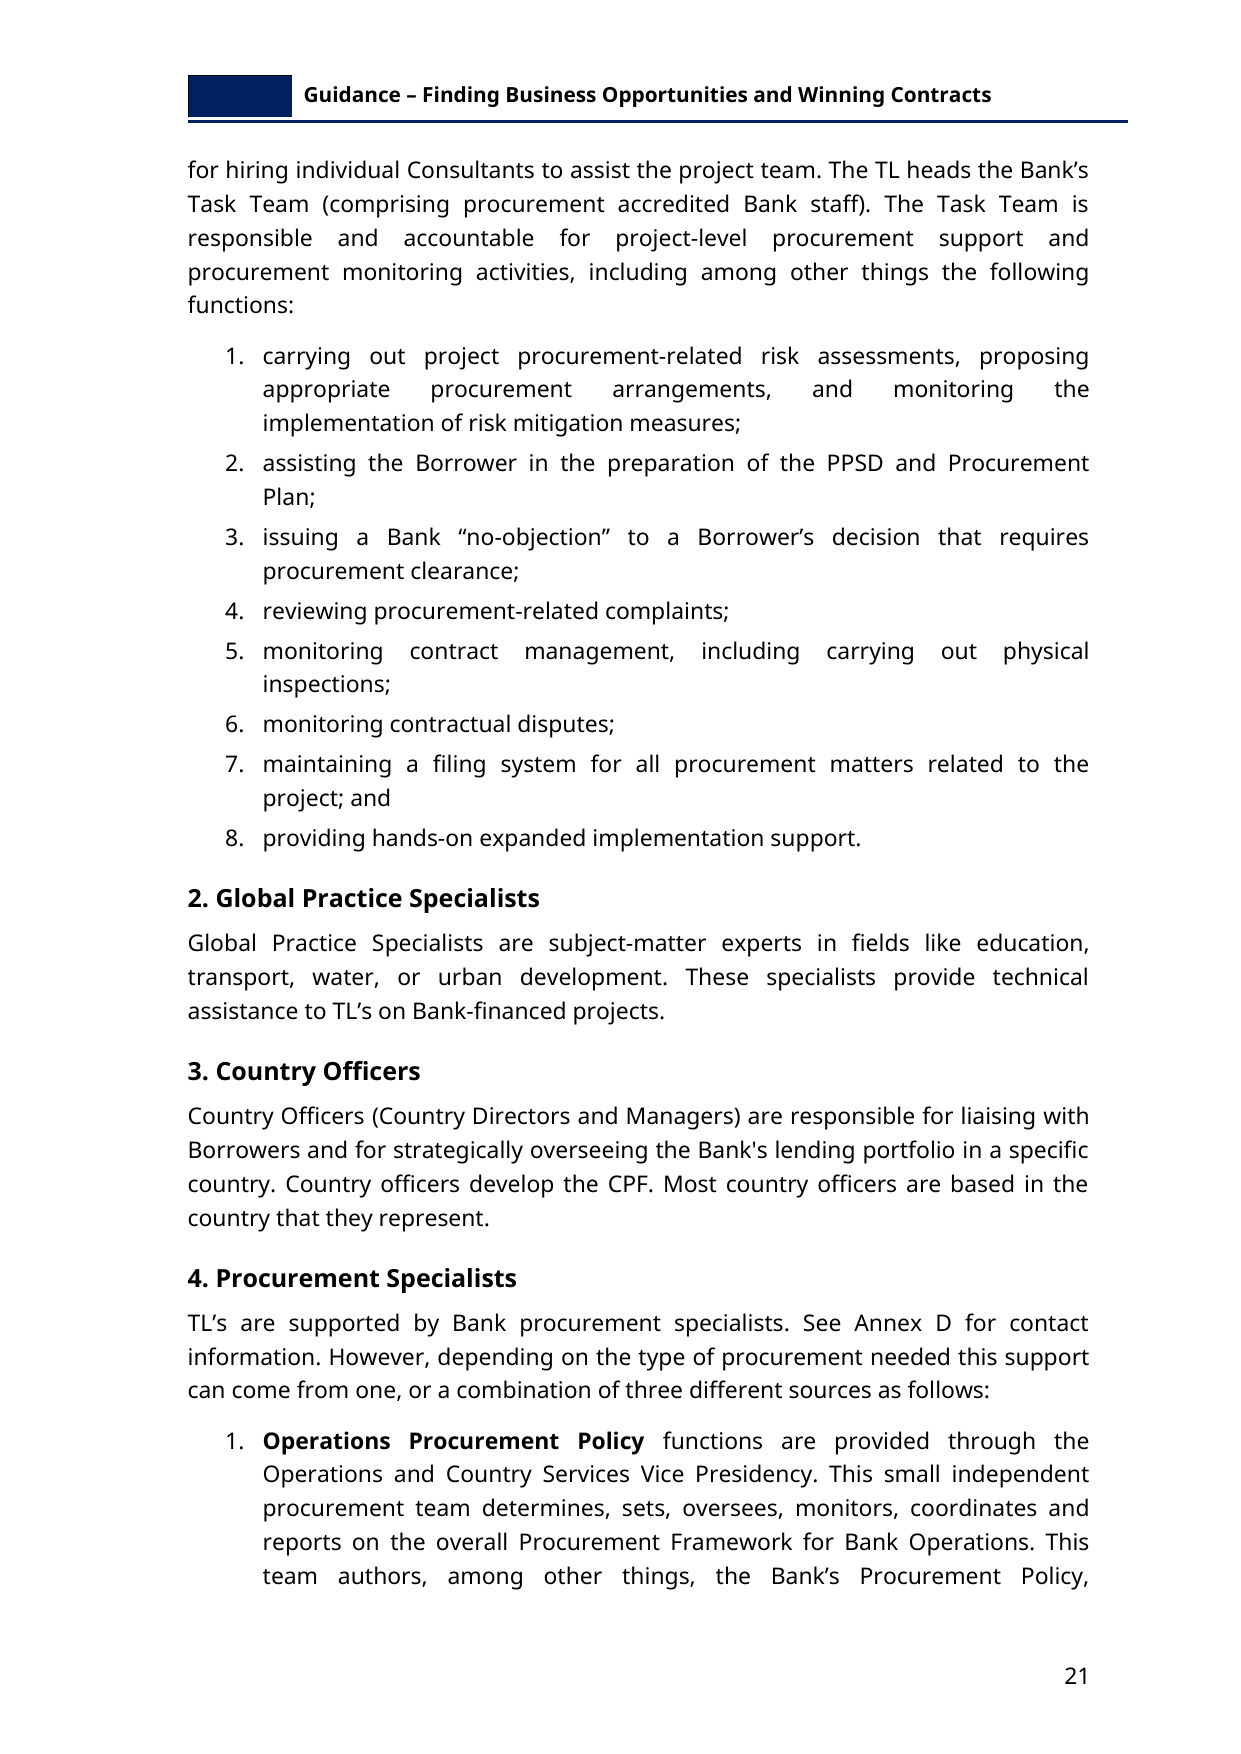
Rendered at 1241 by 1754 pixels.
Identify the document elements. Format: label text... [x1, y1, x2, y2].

list assisting the Borrower in the preparation of the PPSD and Procurement Plan; [225, 447, 1090, 512]
list providing hands-on expanded implementation support. [225, 822, 1090, 853]
text TL’s are supported by Bank procurement specialists. See Annex D for contact information. However, depending on the type of procurement needed this support can come from one, or a combination of three different sources as follows: [187, 1307, 1090, 1406]
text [187, 154, 1090, 320]
list reviewing procurement-related complaints; [225, 594, 1090, 626]
list maintaining a filing system for all procurement matters related to the project; and [225, 748, 1090, 813]
list monitoring contract management, including carrying out physical inspections; [225, 634, 1090, 699]
list issuing a Bank “no-objection” to a Borrower’s decision that requires procurement clearance; [225, 521, 1090, 586]
text Country Officers (Country Directors and Managers) are responsible for liaising with Borrowers and for strategically overseeing the Bank's lending portfolio in a specific country. Country officers develop the CPF. Most country officers are based in the country that they represent. [187, 1100, 1090, 1233]
text Global Practice Specialists are subject-matter experts in fields like education, transport, water, or urban development. These specialists provide technical assistance to TL’s on Bank-financed projects. [187, 927, 1090, 1026]
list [225, 1425, 1090, 1591]
subtitle 4. Procurement Specialists [187, 1260, 1090, 1294]
list monitoring contractual disputes; [225, 708, 1090, 739]
list carrying out project procurement-related risk assessments, proposing appropriate procurement arrangements, and monitoring the implementation of risk mitigation measures; [225, 339, 1090, 438]
subtitle 3. Country Officers [187, 1054, 1090, 1088]
subtitle 2. Global Practice Specialists [187, 881, 1090, 915]
